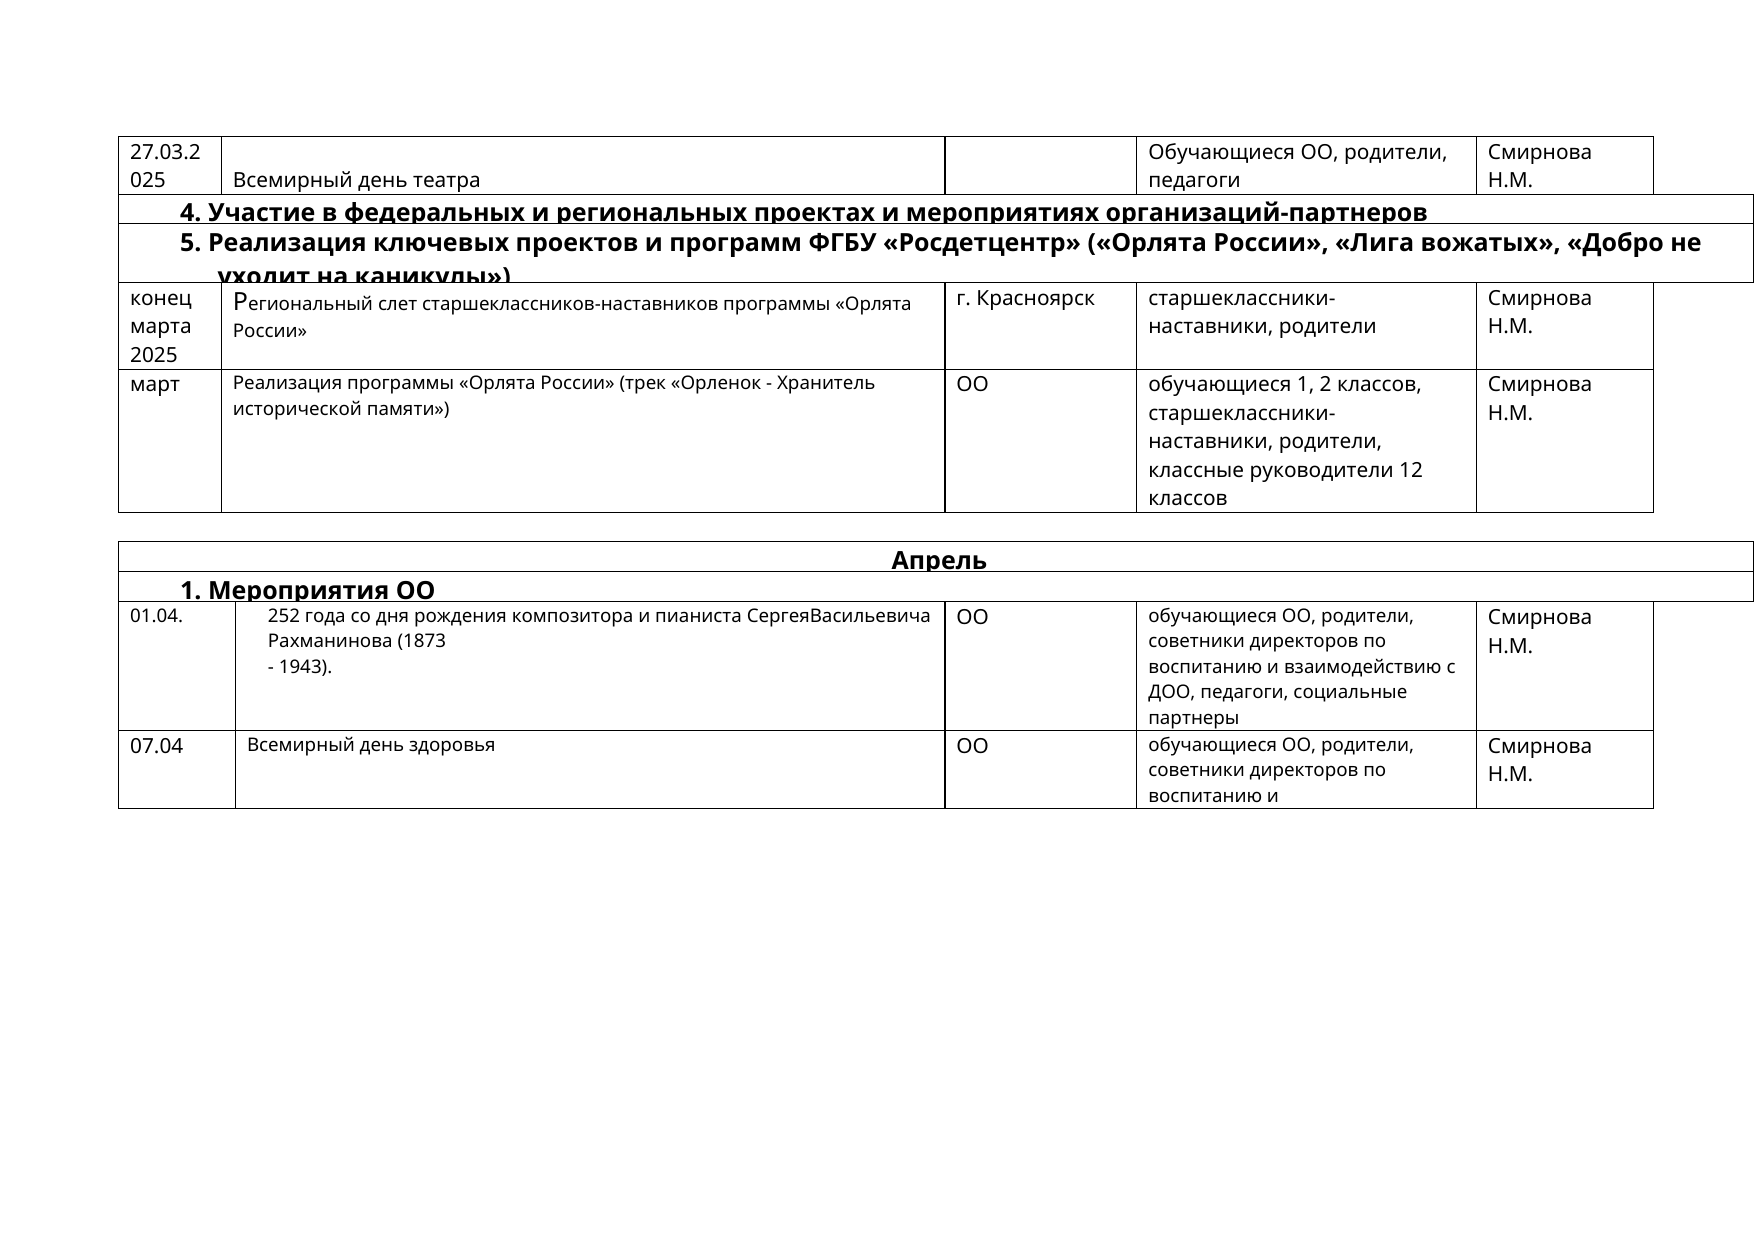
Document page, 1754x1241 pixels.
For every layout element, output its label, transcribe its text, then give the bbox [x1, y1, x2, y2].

table_cell обучающиеся 1, 2 классов, старшеклассники- наставники, родители, классные руководители 12 классов [1137, 370, 1476, 512]
table_cell [946, 137, 1136, 194]
table_cell март [119, 370, 221, 512]
table_cell Всемирный день здоровья [236, 731, 944, 807]
table_cell 4. Участие в федеральных и региональных проектах и мероприятиях организаций-партнеров [119, 195, 1753, 223]
table_cell Смирнова Н.М. [1477, 283, 1653, 368]
table_cell Смирнова Н.М. [1477, 602, 1653, 730]
table_cell 27.03.2025 [119, 137, 221, 194]
table_cell обучающиеся ОО, родители, советники директоров по воспитанию и взаимодействию с ДОО, педагоги, социальные партнеры [1137, 602, 1476, 730]
table_header Апрель [119, 542, 1753, 571]
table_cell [1137, 137, 1476, 194]
table_cell 07.04 [119, 731, 235, 807]
table_cell 252 года со дня рождения композитора и пианиста СергеяВасильевича Рахманинова (1873 - 1943). [236, 602, 944, 730]
table_cell Всемирный день театра [222, 137, 944, 194]
table_cell Смирнова Н.М. [1477, 731, 1653, 807]
table_cell Смирнова Н.М. [1477, 370, 1653, 512]
table_cell старшеклассники- наставники, родители [1137, 283, 1476, 368]
table_cell Смирнова Н.М. [1477, 137, 1653, 194]
table_cell 5. Реализация ключевых проектов и программ ФГБУ «Росдетцентр» («Орлята России», «Лига вожатых», «Добро не уходит на каникулы») [119, 224, 1753, 282]
table_cell конец марта 2025 [119, 283, 221, 368]
table_cell Региональный слет старшеклассников-наставников программы «Орлята России» [222, 283, 944, 368]
table_cell ОО [946, 731, 1136, 807]
table_cell 1. Мероприятия ОО [119, 572, 1753, 601]
table_cell ОО [946, 602, 1136, 730]
table_cell обучающиеся ОО, родители, советники директоров по воспитанию и [1137, 731, 1476, 807]
table_cell г. Красноярск [946, 283, 1136, 368]
table_cell 01.04. [119, 602, 235, 730]
table_cell ОО [946, 370, 1136, 512]
table_cell Реализация программы «Орлята России» (трек «Орленок - Хранитель исторической памяти») [222, 370, 944, 512]
